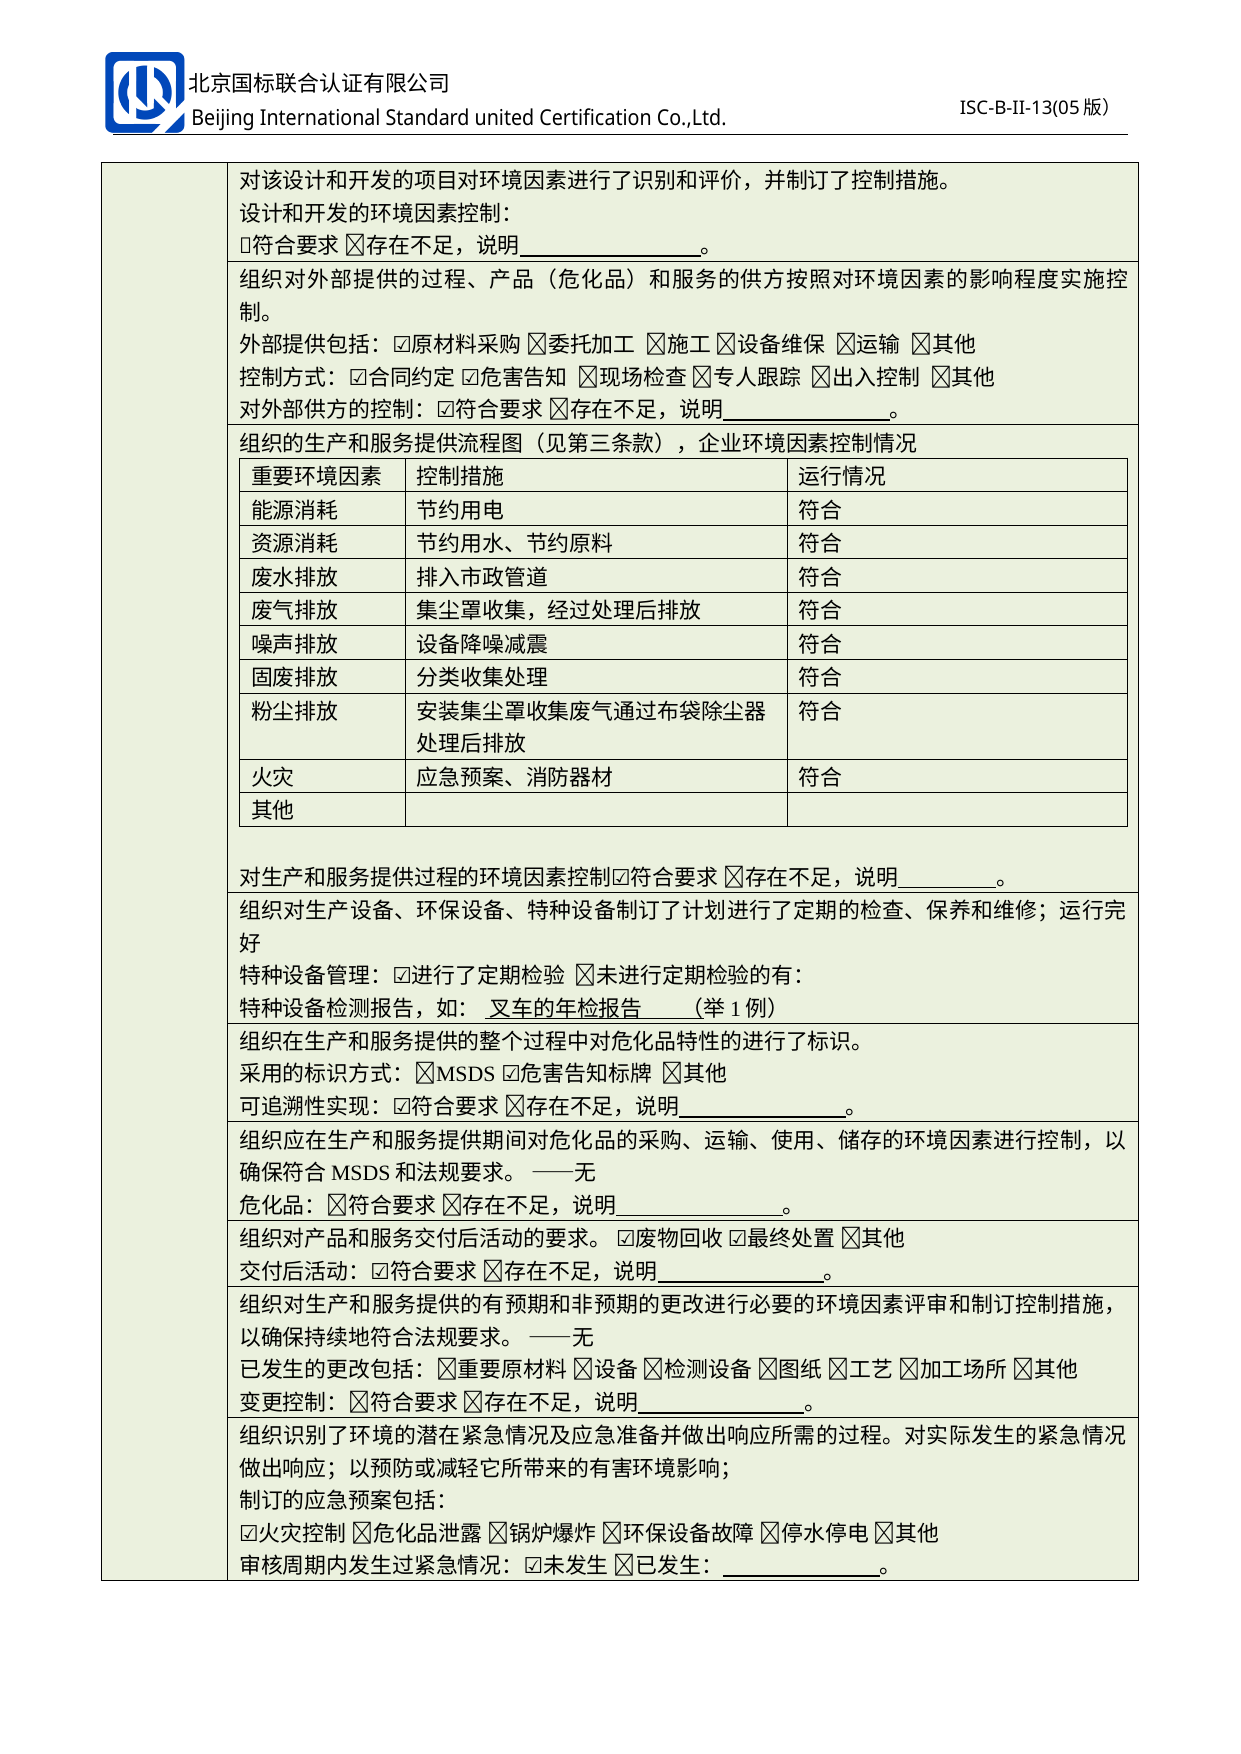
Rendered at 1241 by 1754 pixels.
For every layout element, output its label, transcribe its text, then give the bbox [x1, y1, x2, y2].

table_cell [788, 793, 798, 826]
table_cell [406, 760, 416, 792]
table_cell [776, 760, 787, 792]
table_cell 组织的生产和服务提供流程图（见第三条款），企业环境因素控制情况 对生产和服务提供过程的环境因素控制☑符合要求 存在不足，说明 。 [406, 694, 787, 759]
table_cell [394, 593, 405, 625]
table_cell 组织的生产和服务提供流程图（见第三条款），企业环境因素控制情况 对生产和服务提供过程的环境因素控制☑符合要求 存在不足，说明 。 [406, 660, 787, 693]
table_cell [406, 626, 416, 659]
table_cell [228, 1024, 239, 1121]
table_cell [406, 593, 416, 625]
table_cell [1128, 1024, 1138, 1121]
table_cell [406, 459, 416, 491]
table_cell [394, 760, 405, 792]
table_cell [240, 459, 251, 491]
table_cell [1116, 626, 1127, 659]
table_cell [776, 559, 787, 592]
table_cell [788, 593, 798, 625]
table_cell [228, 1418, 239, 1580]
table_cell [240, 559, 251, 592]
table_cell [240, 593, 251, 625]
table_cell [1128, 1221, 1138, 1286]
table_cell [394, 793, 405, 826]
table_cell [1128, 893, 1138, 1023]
picture [105, 52, 185, 133]
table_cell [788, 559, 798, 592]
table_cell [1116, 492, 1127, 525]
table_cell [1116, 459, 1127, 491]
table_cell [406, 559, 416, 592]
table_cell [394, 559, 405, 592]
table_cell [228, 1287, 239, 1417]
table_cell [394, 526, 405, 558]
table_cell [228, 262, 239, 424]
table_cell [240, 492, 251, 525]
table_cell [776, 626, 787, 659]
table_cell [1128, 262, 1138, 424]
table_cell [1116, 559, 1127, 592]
table_cell 组织的生产和服务提供流程图（见第三条款），企业环境因素控制情况 对生产和服务提供过程的环境因素控制☑符合要求 存在不足，说明 。 [788, 660, 1127, 693]
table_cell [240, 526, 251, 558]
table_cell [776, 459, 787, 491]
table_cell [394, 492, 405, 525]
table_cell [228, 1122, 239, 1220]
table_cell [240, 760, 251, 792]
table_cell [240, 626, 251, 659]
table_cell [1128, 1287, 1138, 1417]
table_cell 组织的生产和服务提供流程图（见第三条款），企业环境因素控制情况 对生产和服务提供过程的环境因素控制☑符合要求 存在不足，说明 。 [240, 694, 405, 759]
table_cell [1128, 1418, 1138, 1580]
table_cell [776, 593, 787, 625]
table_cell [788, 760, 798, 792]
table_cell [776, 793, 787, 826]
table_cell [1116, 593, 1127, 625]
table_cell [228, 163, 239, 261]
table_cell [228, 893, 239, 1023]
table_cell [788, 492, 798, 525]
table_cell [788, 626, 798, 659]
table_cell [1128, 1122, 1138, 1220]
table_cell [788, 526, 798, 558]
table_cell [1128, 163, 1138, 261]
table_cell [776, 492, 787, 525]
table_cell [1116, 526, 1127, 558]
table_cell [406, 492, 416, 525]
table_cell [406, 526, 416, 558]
table_cell 组织的生产和服务提供流程图（见第三条款），企业环境因素控制情况 对生产和服务提供过程的环境因素控制☑符合要求 存在不足，说明 。 [788, 694, 1127, 759]
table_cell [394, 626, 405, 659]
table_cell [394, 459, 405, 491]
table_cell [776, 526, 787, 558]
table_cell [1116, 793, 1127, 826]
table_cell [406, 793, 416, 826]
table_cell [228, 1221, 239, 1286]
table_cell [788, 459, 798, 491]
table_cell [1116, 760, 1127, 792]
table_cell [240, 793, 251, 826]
